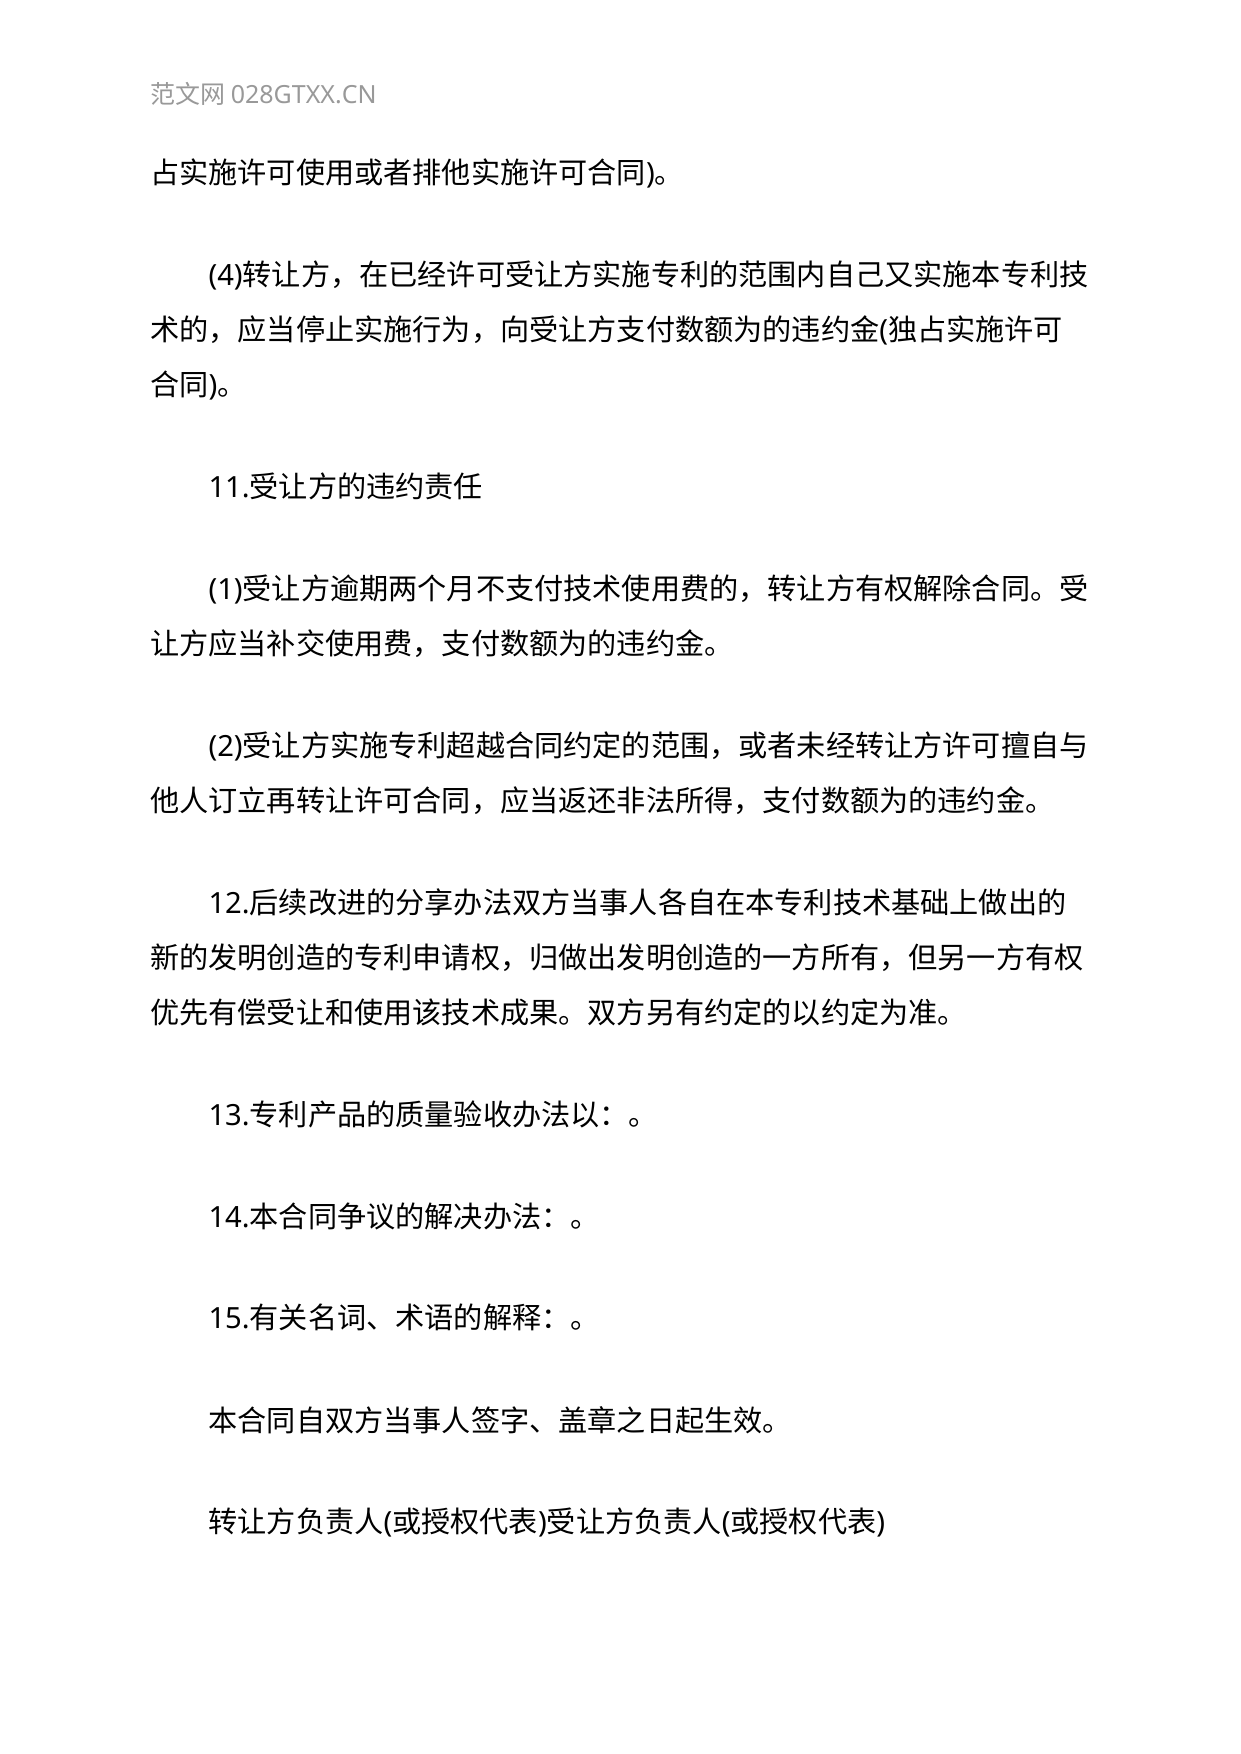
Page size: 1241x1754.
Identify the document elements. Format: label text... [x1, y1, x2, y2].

text (1)受让方逾期两个月不支付技术使用费的，转让方有权解除合同。受让方应当补交使用费，支付数额为的违约金。 [150, 566, 1090, 663]
text 14.本合同争议的解决办法：。 [150, 1193, 1090, 1236]
text 13.专利产品的质量验收办法以：。 [150, 1091, 1090, 1133]
text 转让方负责人(或授权代表)受让方负责人(或授权代表) [150, 1499, 1090, 1541]
text 11.受让方的违约责任 [150, 464, 1090, 506]
text 12.后续改进的分享办法双方当事人各自在本专利技术基础上做出的新的发明创造的专利申请权，归做出发明创造的一方所有，但另一方有权优先有偿受让和使用该技术成果。双方另有约定的以约定为准。 [150, 879, 1090, 1032]
text 15.有关名词、术语的解释：。 [150, 1295, 1090, 1337]
text 本合同自双方当事人签字、盖章之日起生效。 [150, 1397, 1090, 1439]
text (4)转让方，在已经许可受让方实施专利的范围内自己又实施本专利技术的，应当停止实施行为，向受让方支付数额为的违约金(独占实施许可合同)。 [150, 252, 1090, 404]
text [150, 150, 1090, 192]
text (2)受让方实施专利超越合同约定的范围，或者未经转让方许可擅自与他人订立再转让许可合同，应当返还非法所得，支付数额为的违约金。 [150, 723, 1090, 820]
